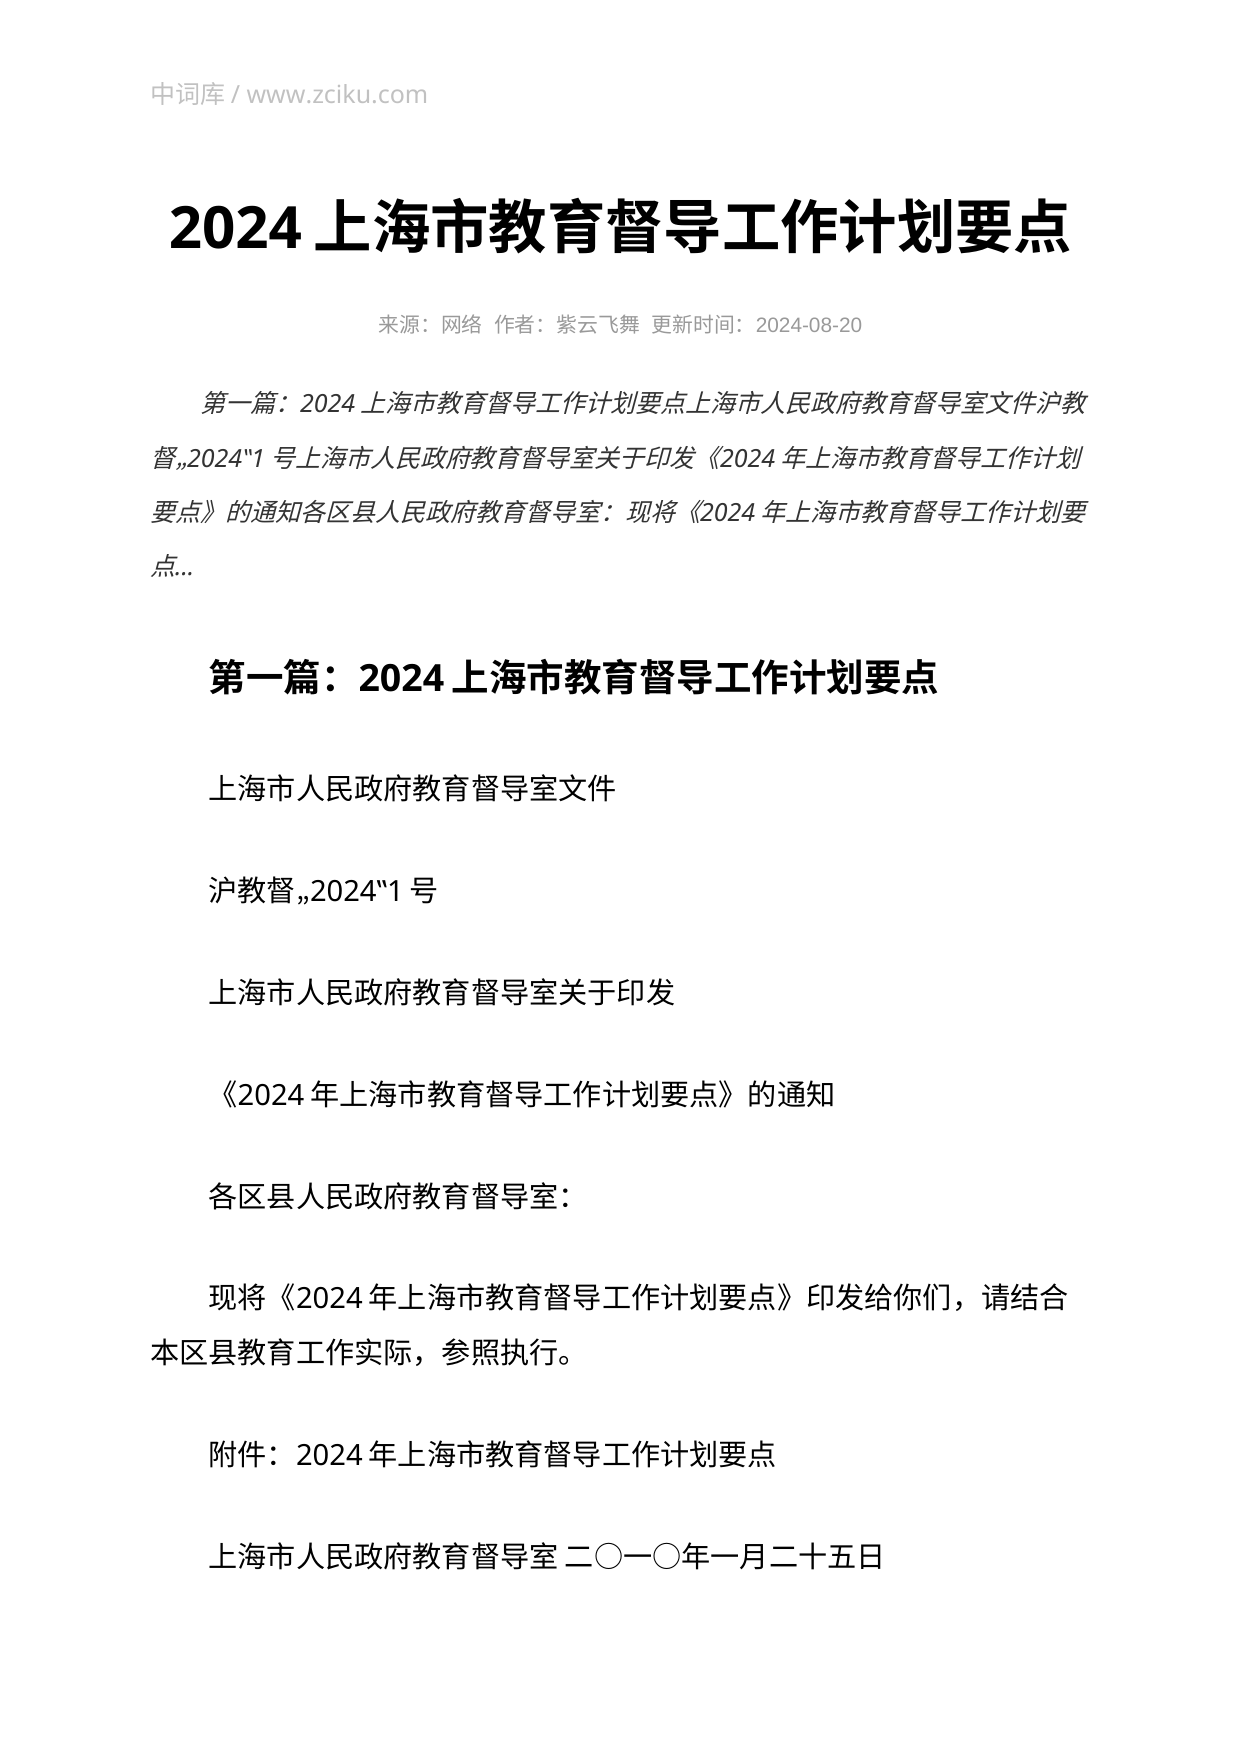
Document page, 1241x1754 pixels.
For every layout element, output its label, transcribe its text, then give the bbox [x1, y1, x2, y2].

text 第一篇：2024上海市教育督导工作计划要点 [150, 648, 1090, 703]
text 来源：网络 作者：紫云飞舞 更新时间：2024-08-20 [150, 313, 1090, 337]
text 上海市人民政府教育督导室关于印发 [150, 969, 1090, 1012]
text 第一篇：2024上海市教育督导工作计划要点上海市人民政府教育督导室文件沪教督„2024‟1号上海市人民政府教育督导室关于印发《2024年上海市教育督导工作计划要点》的通知各区县人民政府教育督导室：现将《2024年上海市教育督导工作计划要点... [150, 384, 1090, 583]
text 上海市人民政府教育督导室文件 [150, 766, 1090, 808]
text 上海市人民政府教育督导室 二○一○年一月二十五日 [150, 1534, 1090, 1576]
text 沪教督„2024‟1号 [150, 867, 1090, 910]
subtitle 2024上海市教育督导工作计划要点 [150, 181, 1090, 266]
text 现将《2024年上海市教育督导工作计划要点》印发给你们，请结合本区县教育工作实际，参照执行。 [150, 1275, 1090, 1372]
text 《2024年上海市教育督导工作计划要点》的通知 [150, 1071, 1090, 1114]
text 附件：2024年上海市教育督导工作计划要点 [150, 1432, 1090, 1474]
text 各区县人民政府教育督导室： [150, 1173, 1090, 1216]
